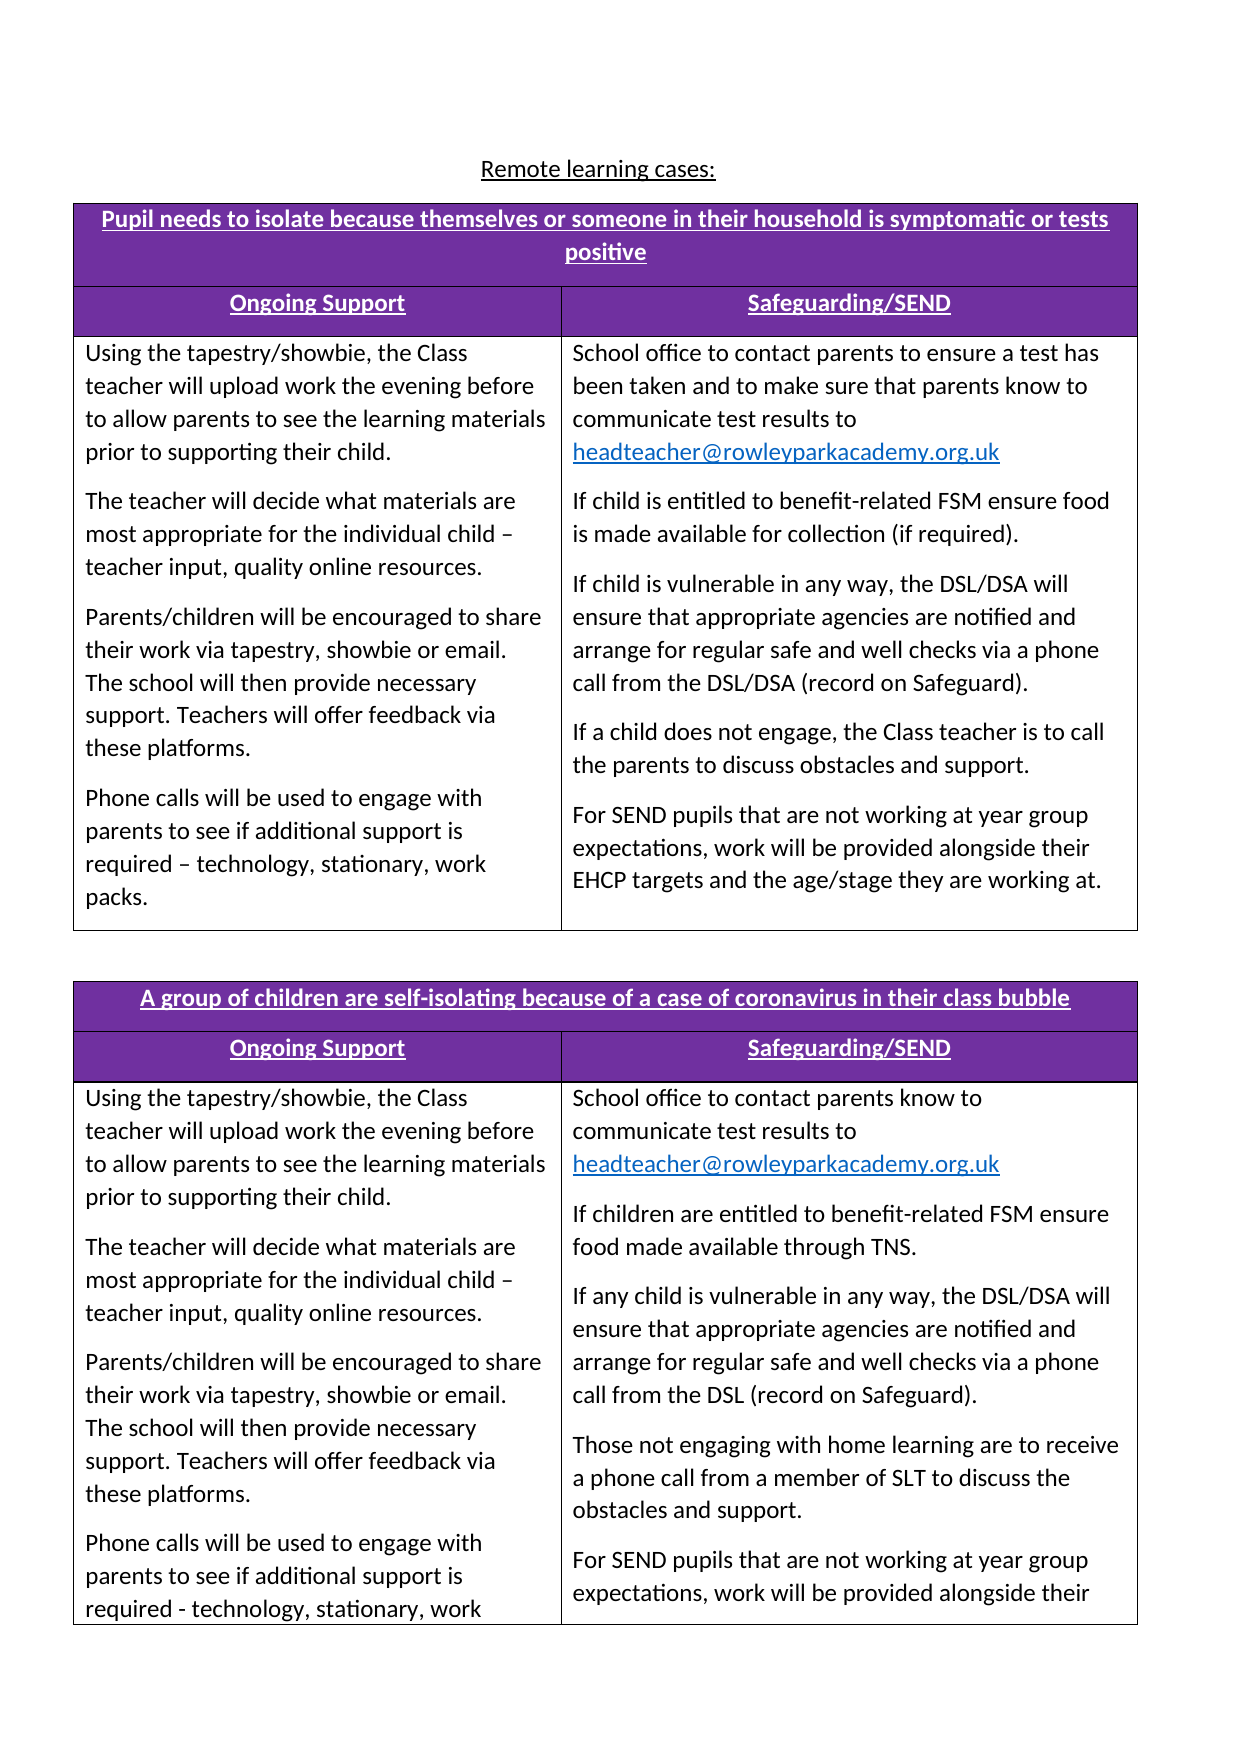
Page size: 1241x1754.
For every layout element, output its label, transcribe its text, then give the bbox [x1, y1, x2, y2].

table_header Pupil needs to isolate because themselves or someone in their household is symptomatic or tests positive [74, 204, 1137, 286]
table_header A group of children are self-isolating because of a case of coronavirus in their class bubble [74, 982, 1137, 1031]
table_cell Safeguarding/SEND [562, 1032, 1137, 1081]
table_cell Ongoing Support [74, 287, 561, 336]
table_cell Ongoing Support [74, 1032, 561, 1081]
table_cell Using the tapestry/showbie, the Class teacher will upload work the evening before to allow parents to see the learning materials prior to supporting their child. The teacher will decide what materials are most appropriate for the individual child – teacher input, quality online resources. Parents/children will be encouraged to share their work via tapestry, showbie or email. The school will then provide necessary support. Teachers will offer feedback via these platforms. Phone calls will be used to engage with parents to see if additional support is required – technology, stationary, work packs. [74, 337, 561, 930]
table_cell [74, 1083, 561, 1624]
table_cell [562, 1083, 1137, 1624]
text Remote learning cases: [44, 153, 1152, 183]
table_cell School office to contact parents to ensure a test has been taken and to make sure that parents know to communicate test results to headteacher@rowleyparkacademy.org.uk If child is entitled to benefit-related FSM ensure food is made available for collection (if required). If child is vulnerable in any way, the DSL/DSA will ensure that appropriate agencies are notified and arrange for regular safe and well checks via a phone call from the DSL/DSA (record on Safeguard). If a child does not engage, the Class teacher is to call the parents to discuss obstacles and support. For SEND pupils that are not working at year group expectations, work will be provided alongside their EHCP targets and the age/stage they are working at. [562, 337, 1137, 930]
table_cell Safeguarding/SEND [562, 287, 1137, 336]
